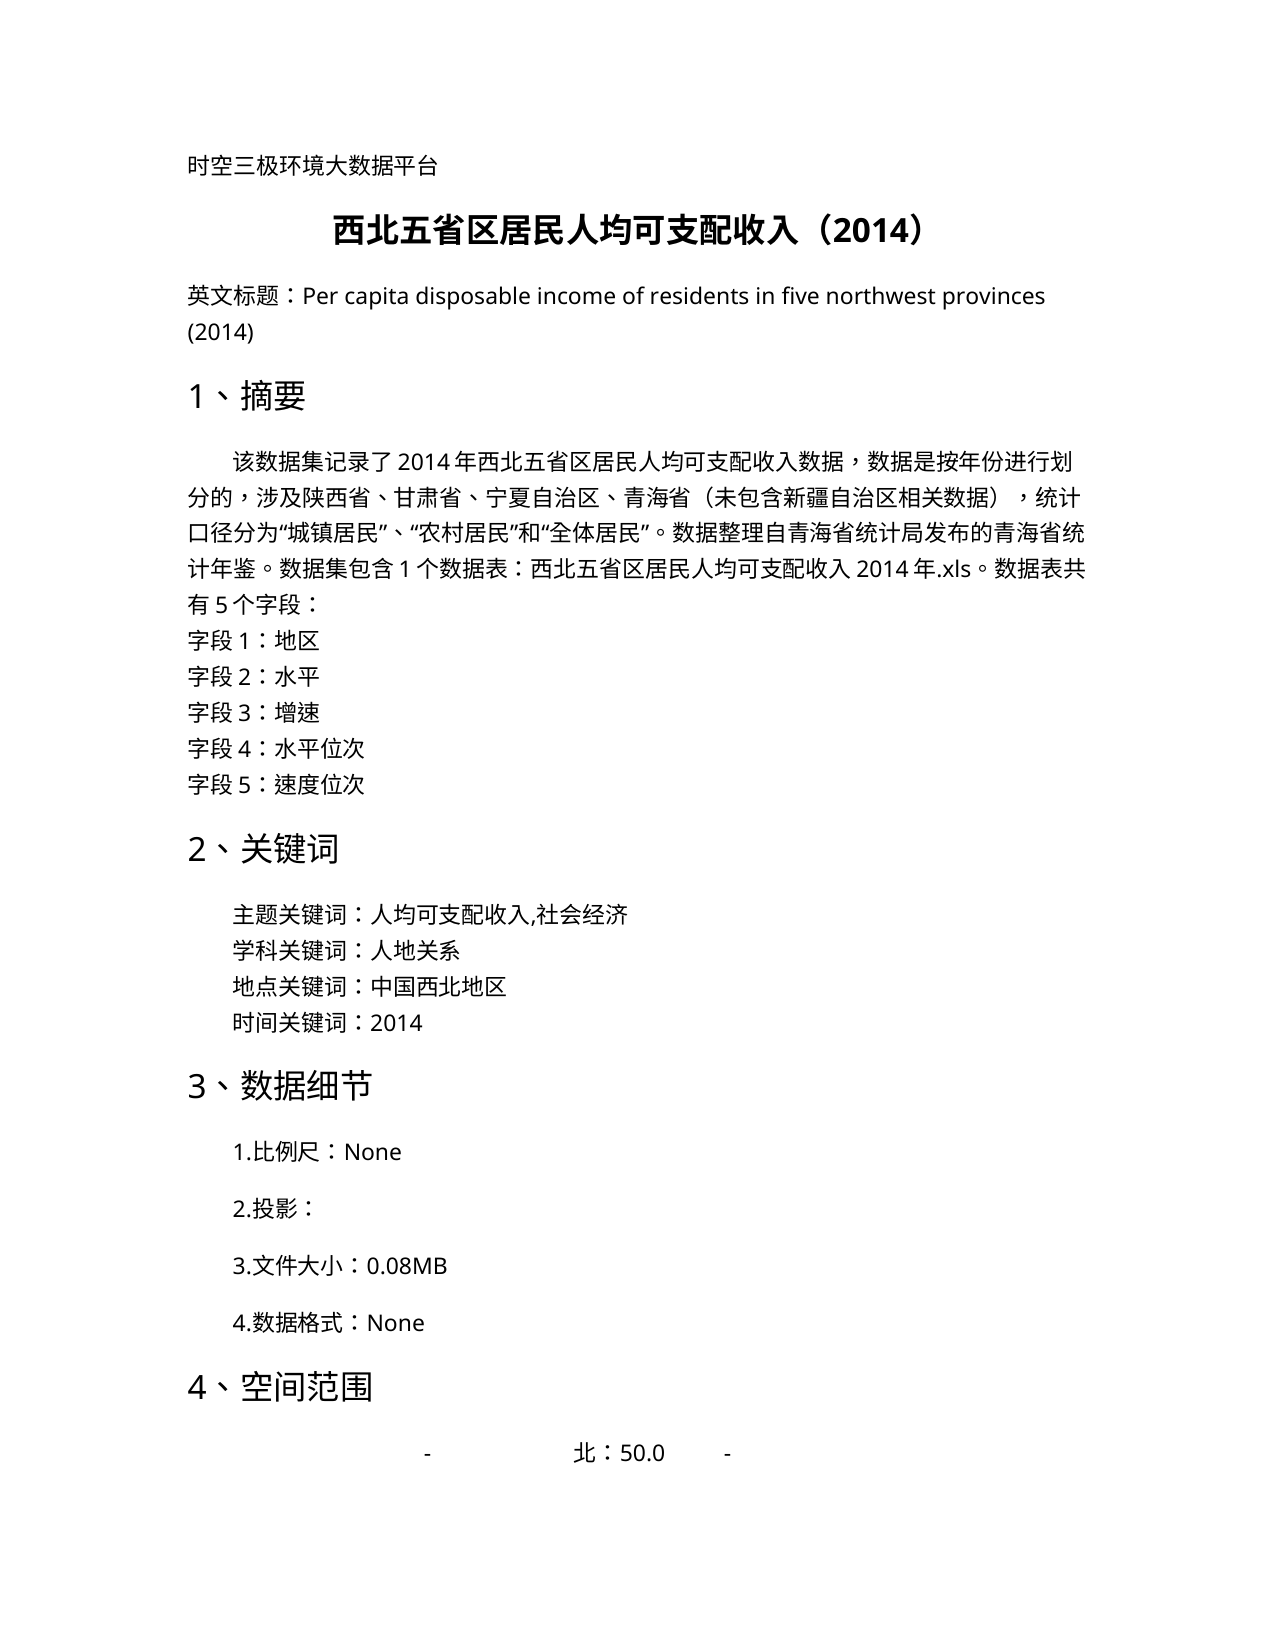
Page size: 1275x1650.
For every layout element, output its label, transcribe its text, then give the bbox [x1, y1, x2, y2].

text 该数据集记录了2014年西北五省区居民人均可支配收入数据，数据是按年份进行划分的，涉及陕西省、甘肃省、宁夏自治区、青海省（未包含新疆自治区相关数据），统计口径分为“城镇居民”、“农村居民”和“全体居民”。数据整理自青海省统计局发布的青海省统计年鉴。数据集包含1个数据表：西北五省区居民人均可支配收入2014年.xls。数据表共有5个字段： 字段1：地区 字段2：水平 字段3：增速 字段4：水平位次 字段5：速度位次 [187, 446, 1087, 800]
text 英文标题：Per capita disposable income of residents in five northwest provinces (2014) [187, 280, 1087, 347]
table_header - [713, 1436, 862, 1492]
text 西北五省区居民人均可支配收入（2014） [187, 207, 1087, 252]
text 1.比例尺：None [232, 1136, 1087, 1168]
table_header - [413, 1436, 562, 1492]
text 3.文件大小：0.08MB [232, 1250, 1087, 1281]
text 2、关键词 [187, 826, 1087, 871]
text 1、摘要 [187, 372, 1087, 418]
text 2.投影： [232, 1193, 1087, 1224]
text 时空三极环境大数据平台 [187, 150, 1087, 181]
text 4、空间范围 [187, 1363, 1087, 1409]
text 3、数据细节 [187, 1063, 1087, 1109]
text 主题关键词：人均可支配收入,社会经济 学科关键词：人地关系 地点关键词：中国西北地区 时间关键词：2014 [232, 899, 1087, 1038]
table_header 北：50.0 [563, 1436, 712, 1492]
text 4.数据格式：None [232, 1307, 1087, 1338]
